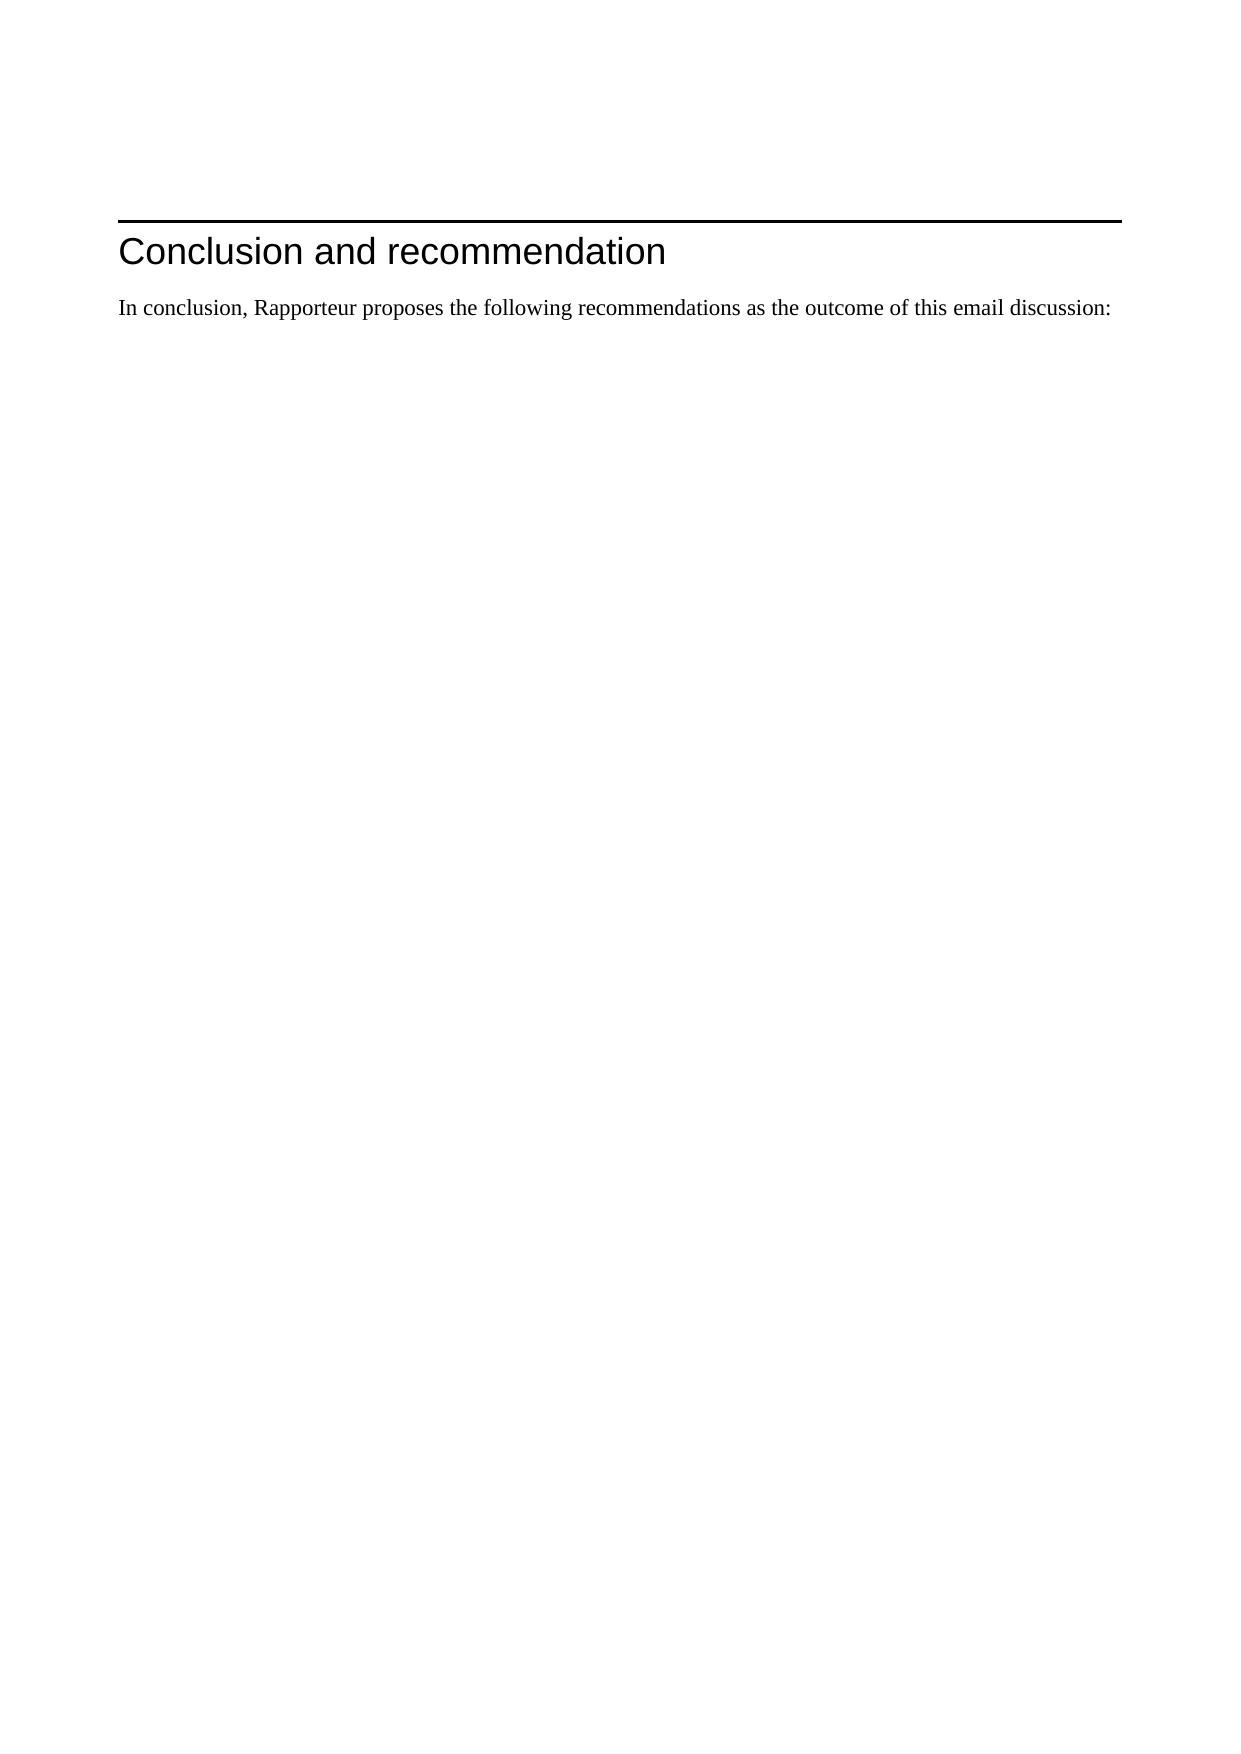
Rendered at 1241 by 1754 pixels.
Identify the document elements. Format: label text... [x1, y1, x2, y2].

subtitle Conclusion and recommendation [118, 223, 1122, 272]
text In conclusion, Rapporteur proposes the following recommendations as the outcome of this email discussion: [118, 294, 1122, 321]
